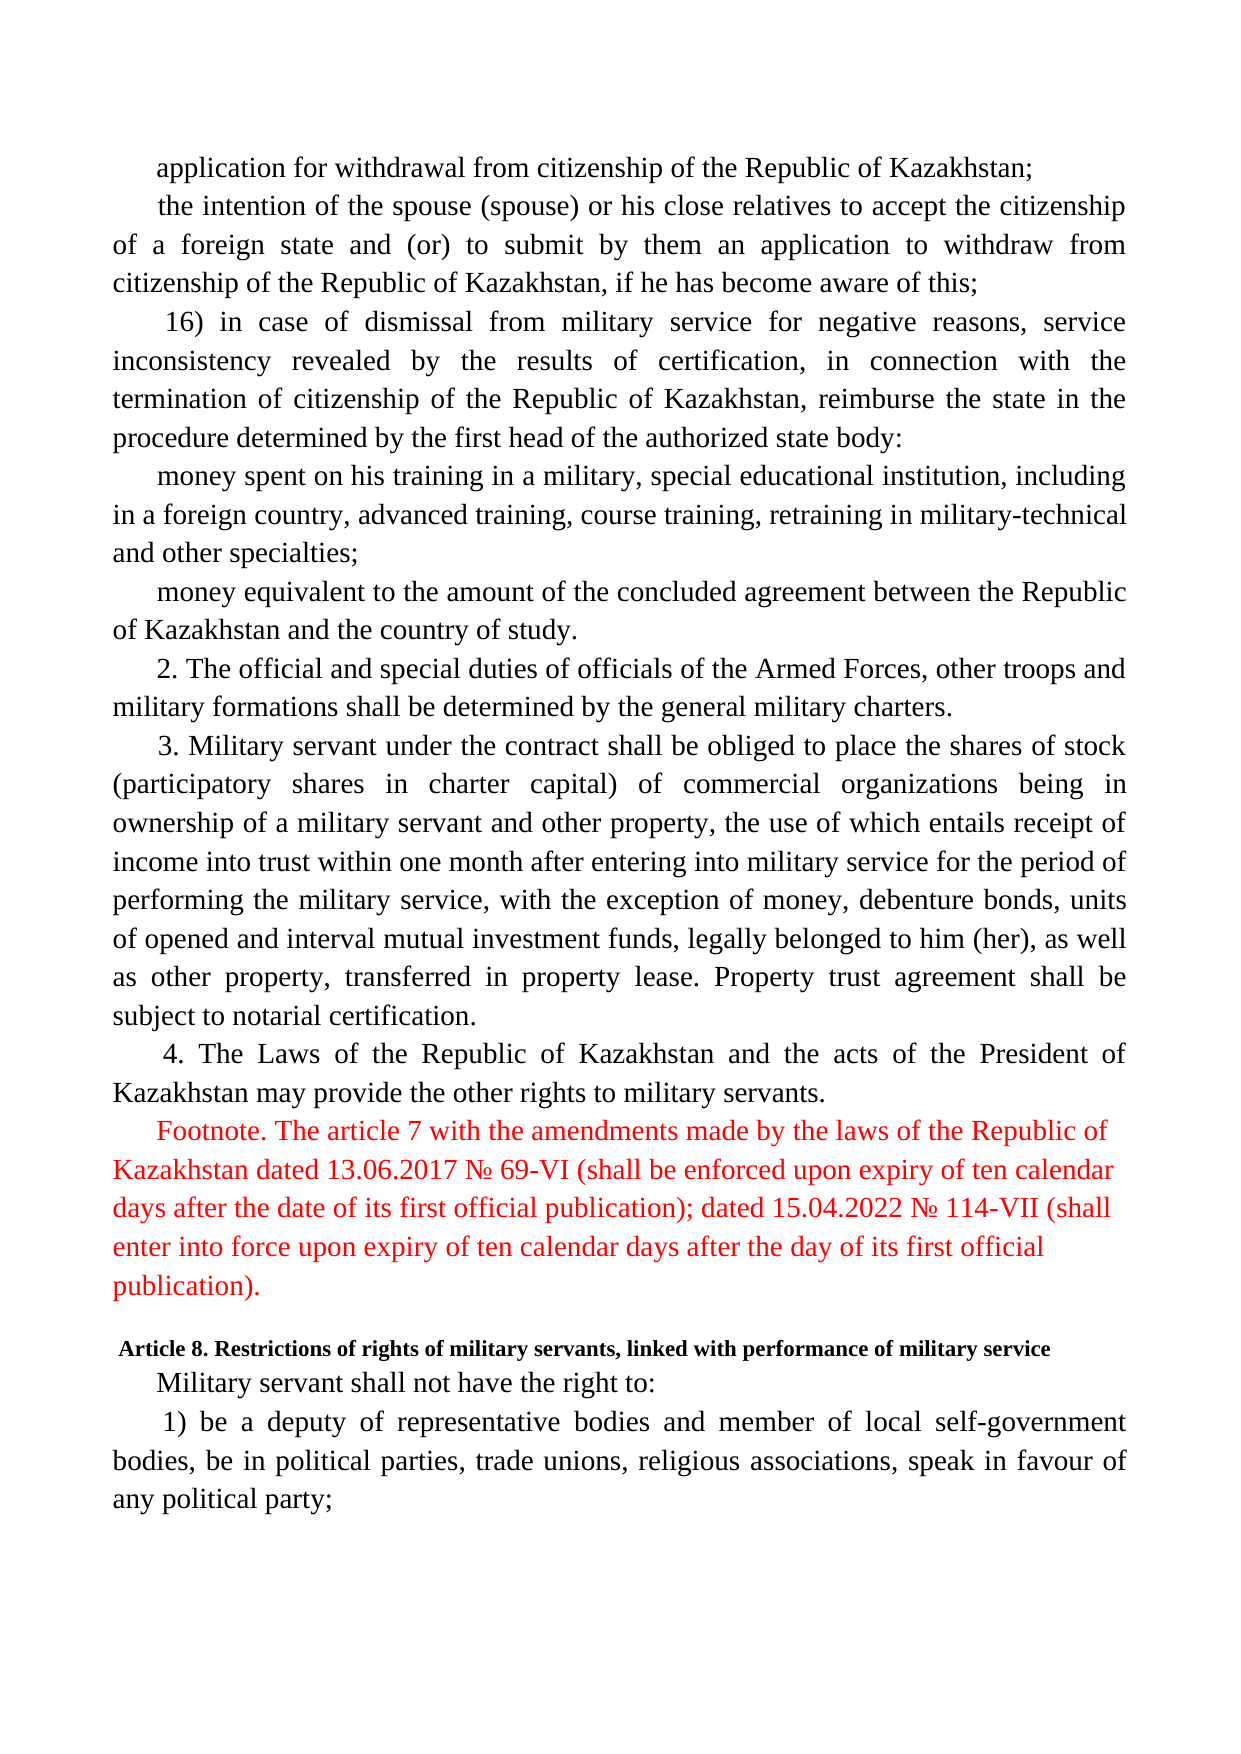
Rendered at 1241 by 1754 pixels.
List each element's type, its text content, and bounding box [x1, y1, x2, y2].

text Article 8. Restrictions of rights of military servants, linked with performance of military service [112, 1335, 1128, 1362]
text Footnote. The article 7 with the amendments made by the laws of the Republic of Kazakhstan dated 13.06.2017 № 69-VI (shall be enforced upon expiry of ten calendar days after the date of its first official publication); dated 15.04.2022 № 114-VII (shall enter into force upon expiry of ten calendar days after the day of its first official publication). [112, 1113, 1128, 1331]
text Military servant shall not have the right to: [112, 1366, 1128, 1399]
text application for withdrawal from citizenship of the Republic of Kazakhstan; [112, 150, 1128, 183]
text 3. Military servant under the contract shall be obliged to place the shares of stock (participatory shares in charter capital) of commercial organizations being in ownership of a military servant and other property, the use of which entails receipt of income into trust within one month after entering into military service for the period of performing the military service, with the exception of money, debenture bonds, units of opened and interval mutual investment funds, legally belonged to him (her), as well as other property, transferred in property lease. Property trust agreement shall be subject to notarial certification. [112, 728, 1128, 1031]
text 16) in case of dismissal from military service for negative reasons, service inconsistency revealed by the results of certification, in connection with the termination of citizenship of the Republic of Kazakhstan, reimburse the state in the procedure determined by the first head of the authorized state body: [112, 304, 1128, 453]
text money equivalent to the amount of the concluded agreement between the Republic of Kazakhstan and the country of study. [112, 574, 1128, 646]
text 4. The Laws of the Republic of Kazakhstan and the acts of the President of Kazakhstan may provide the other rights to military servants. [112, 1036, 1128, 1108]
text 1) be a deputy of representative bodies and member of local self-government bodies, be in political parties, trade unions, religious associations, speak in favour of any political party; [112, 1404, 1128, 1515]
text 2. The official and special duties of officials of the Armed Forces, other troops and military formations shall be determined by the general military charters. [112, 651, 1128, 723]
text money spent on his training in a military, special educational institution, including in a foreign country, advanced training, course training, retraining in military-technical and other specialties; [112, 458, 1128, 569]
text the intention of the spouse (spouse) or his close relatives to accept the citizenship of a foreign state and (or) to submit by them an application to withdraw from citizenship of the Republic of Kazakhstan, if he has become aware of this; [112, 188, 1128, 299]
